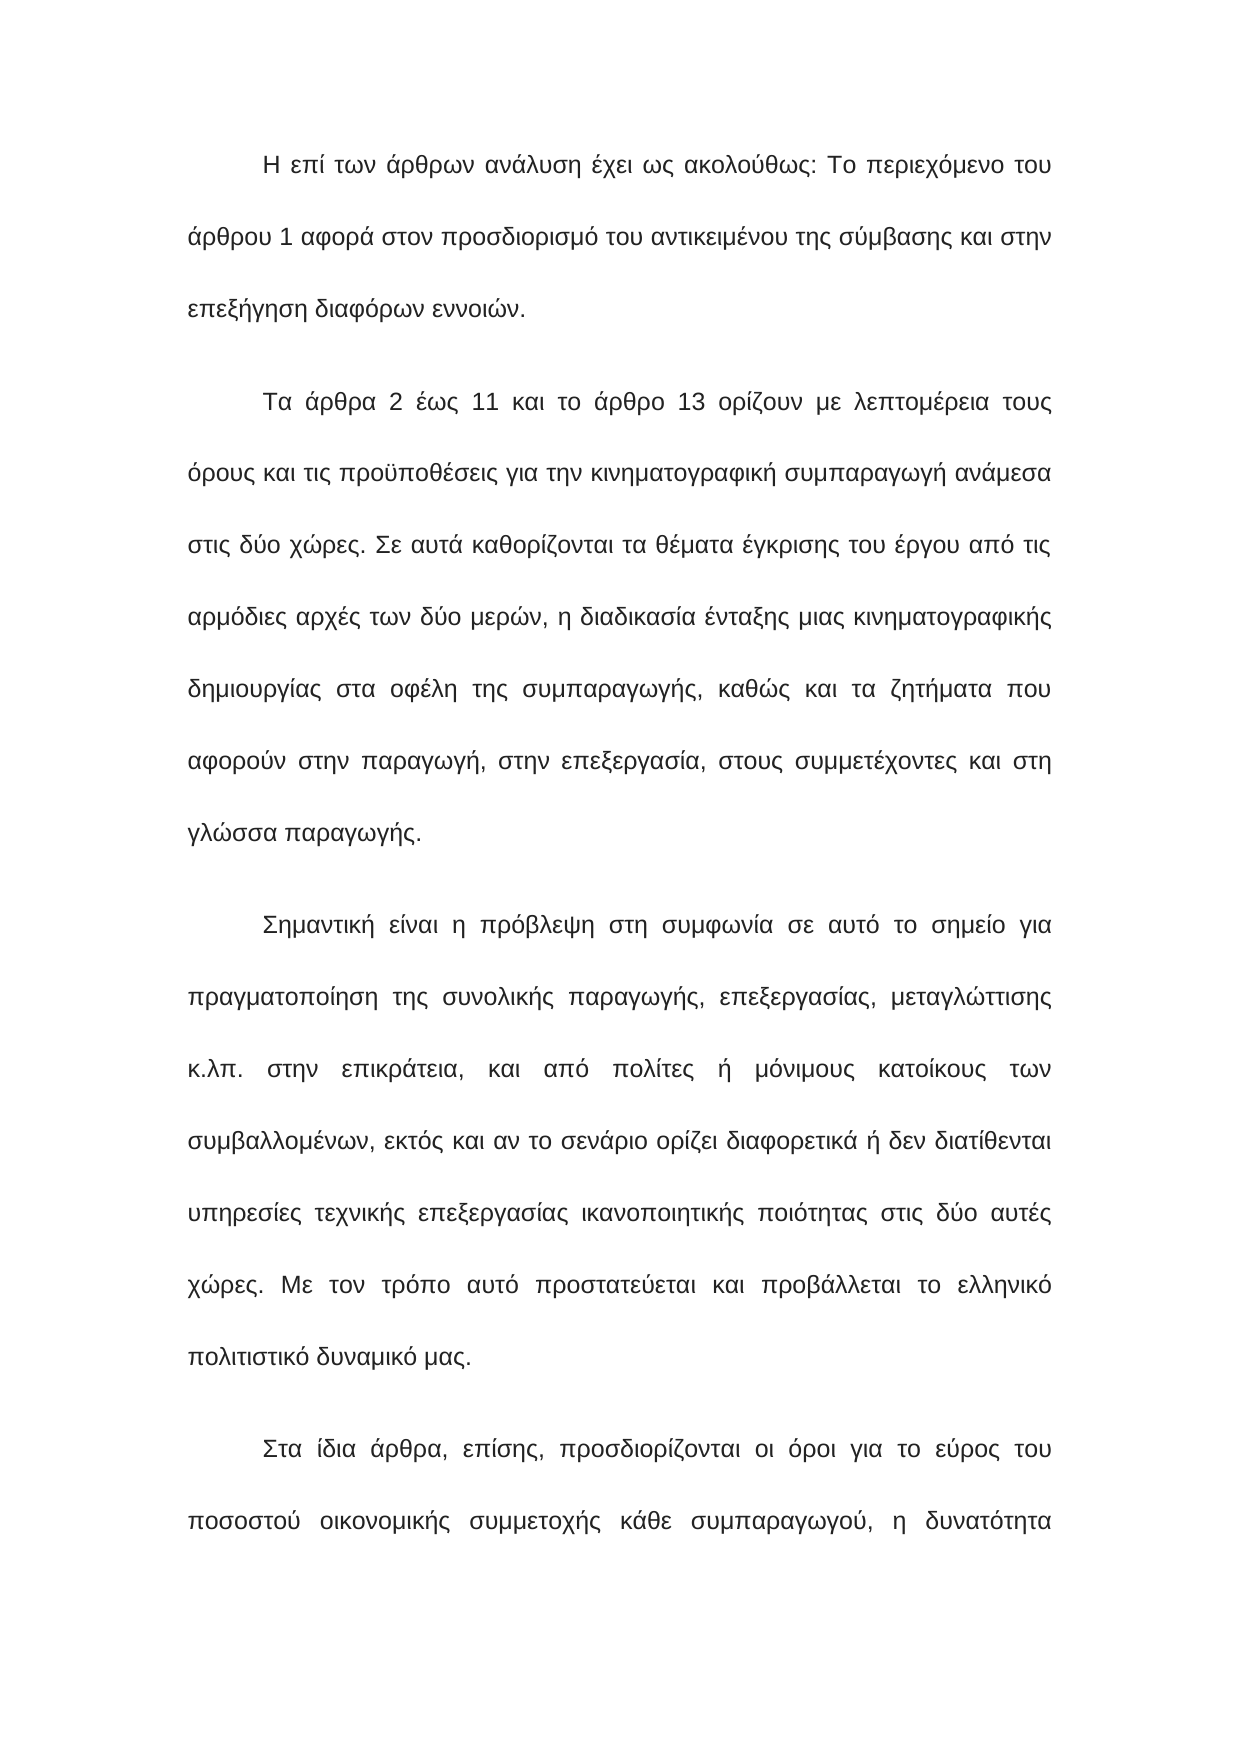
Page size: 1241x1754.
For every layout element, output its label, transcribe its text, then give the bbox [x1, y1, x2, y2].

text Σημαντική είναι η πρόβλεψη στη συμφωνία σε αυτό το σημείο για πραγματοποίηση της συνολικής παραγωγής, επεξεργασίας, μεταγλώττισης κ.λπ. στην επικράτεια, και από πολίτες ή μόνιμους κατοίκους των συμβαλλομένων, εκτός και αν το σενάριο ορίζει διαφορετικά ή δεν διατίθενται υπηρεσίες τεχνικής επεξεργασίας ικανοποιητικής ποιότητας στις δύο αυτές χώρες. Με τον τρόπο αυτό προστατεύεται και προβάλλεται το ελληνικό πολιτιστικό δυναμικό μας. [187, 910, 1053, 1370]
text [187, 1434, 1053, 1535]
text Τα άρθρα 2 έως 11 και το άρθρο 13 ορίζουν με λεπτομέρεια τους όρους και τις προϋποθέσεις για την κινηματογραφική συμπαραγωγή ανάμεσα στις δύο χώρες. Σε αυτά καθορίζονται τα θέματα έγκρισης του έργου από τις αρμόδιες αρχές των δύο μερών, η διαδικασία ένταξης μιας κινηματογραφικής δημιουργίας στα οφέλη της συμπαραγωγής, καθώς και τα ζητήματα που αφορούν στην παραγωγή, στην επεξεργασία, στους συμμετέχοντες και στη γλώσσα παραγωγής. [187, 386, 1053, 846]
text Η επί των άρθρων ανάλυση έχει ως ακολούθως: Το περιεχόμενο του άρθρου 1 αφορά στον προσδιορισμό του αντικειμένου της σύμβασης και στην επεξήγηση διαφόρων εννοιών. [187, 150, 1053, 322]
